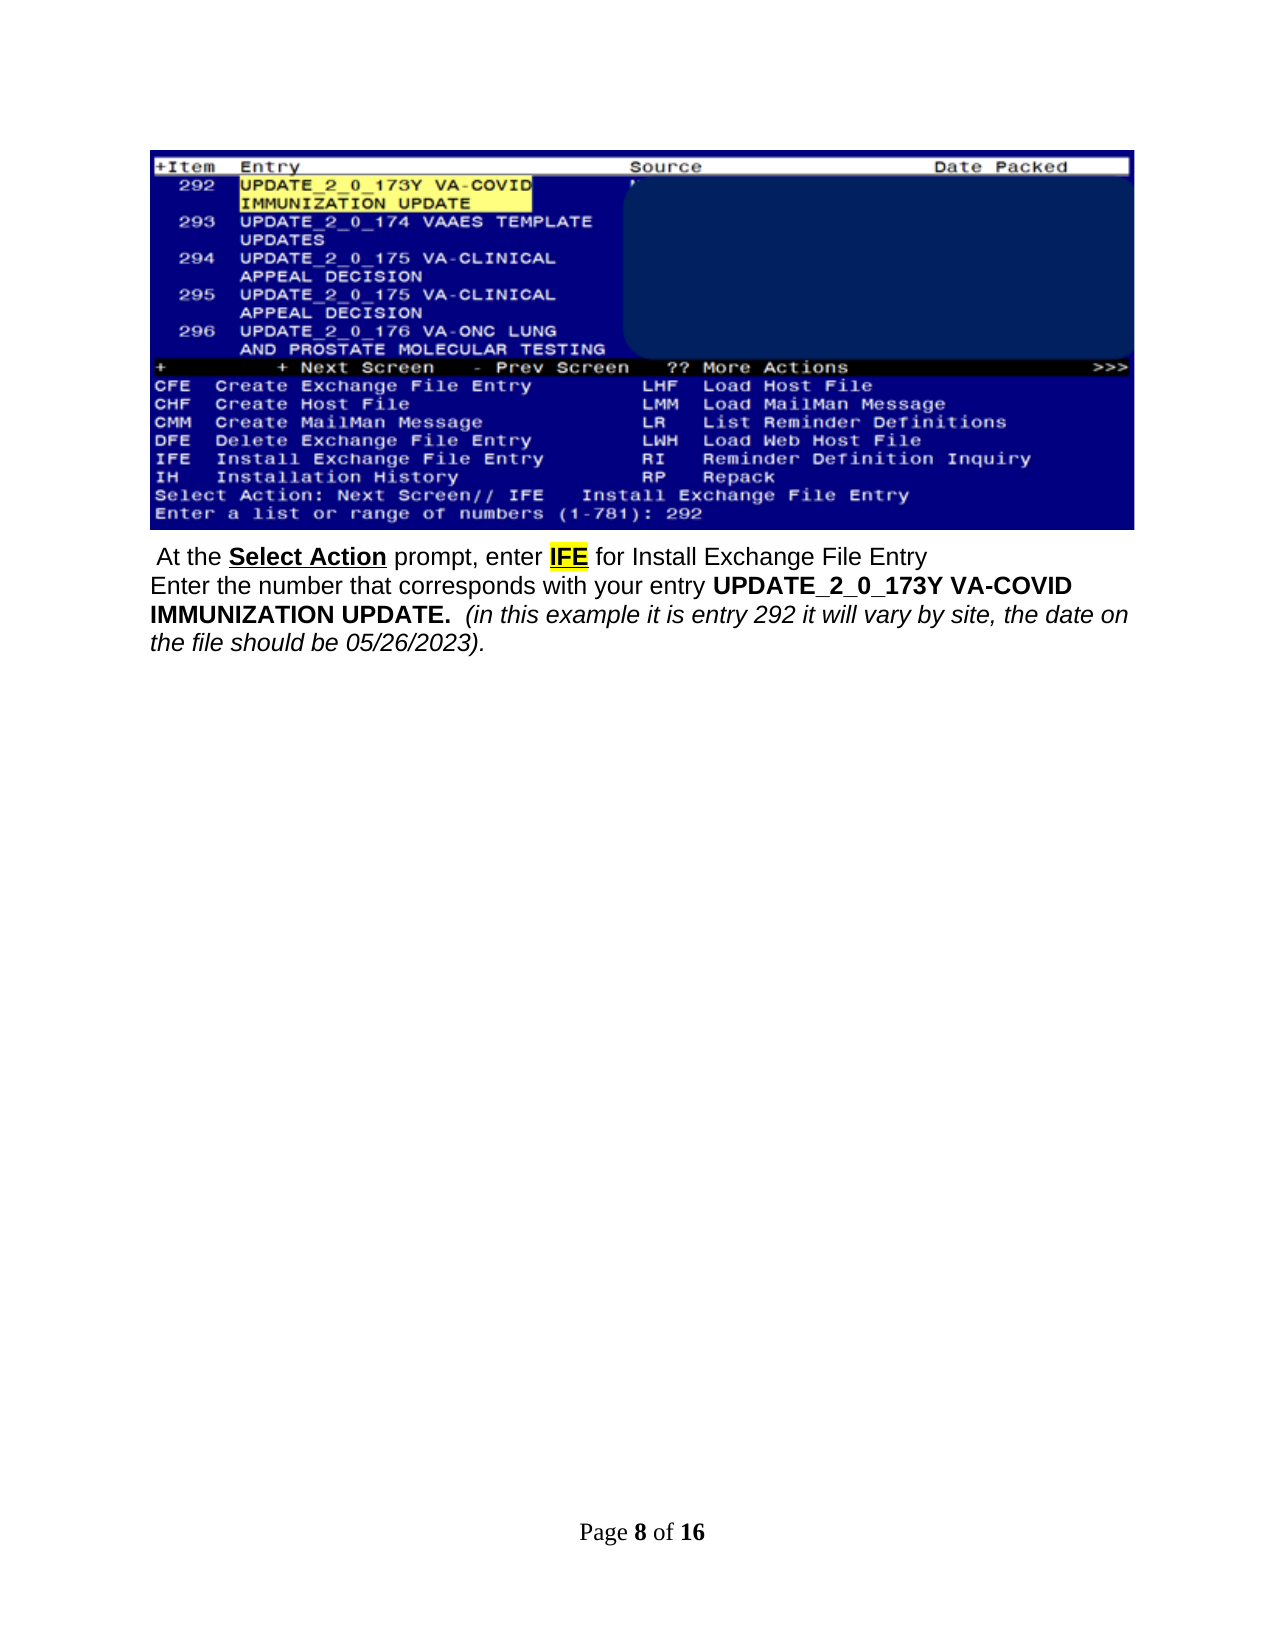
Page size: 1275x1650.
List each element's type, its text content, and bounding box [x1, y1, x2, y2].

text Enter the number that corresponds with your entry UPDATE_2_0_173Y VA-COVID IMMUNIZATION UPDATE. (in this example it is entry 292 it will vary by site, the date on the file should be 05/26/2023). [150, 571, 1134, 657]
picture [150, 150, 1135, 530]
text At the Select Action prompt, enter IFE for Install Exchange File Entry [150, 542, 550, 571]
text At the Select Action prompt, enter IFE for Install Exchange File Entry [588, 542, 1134, 571]
